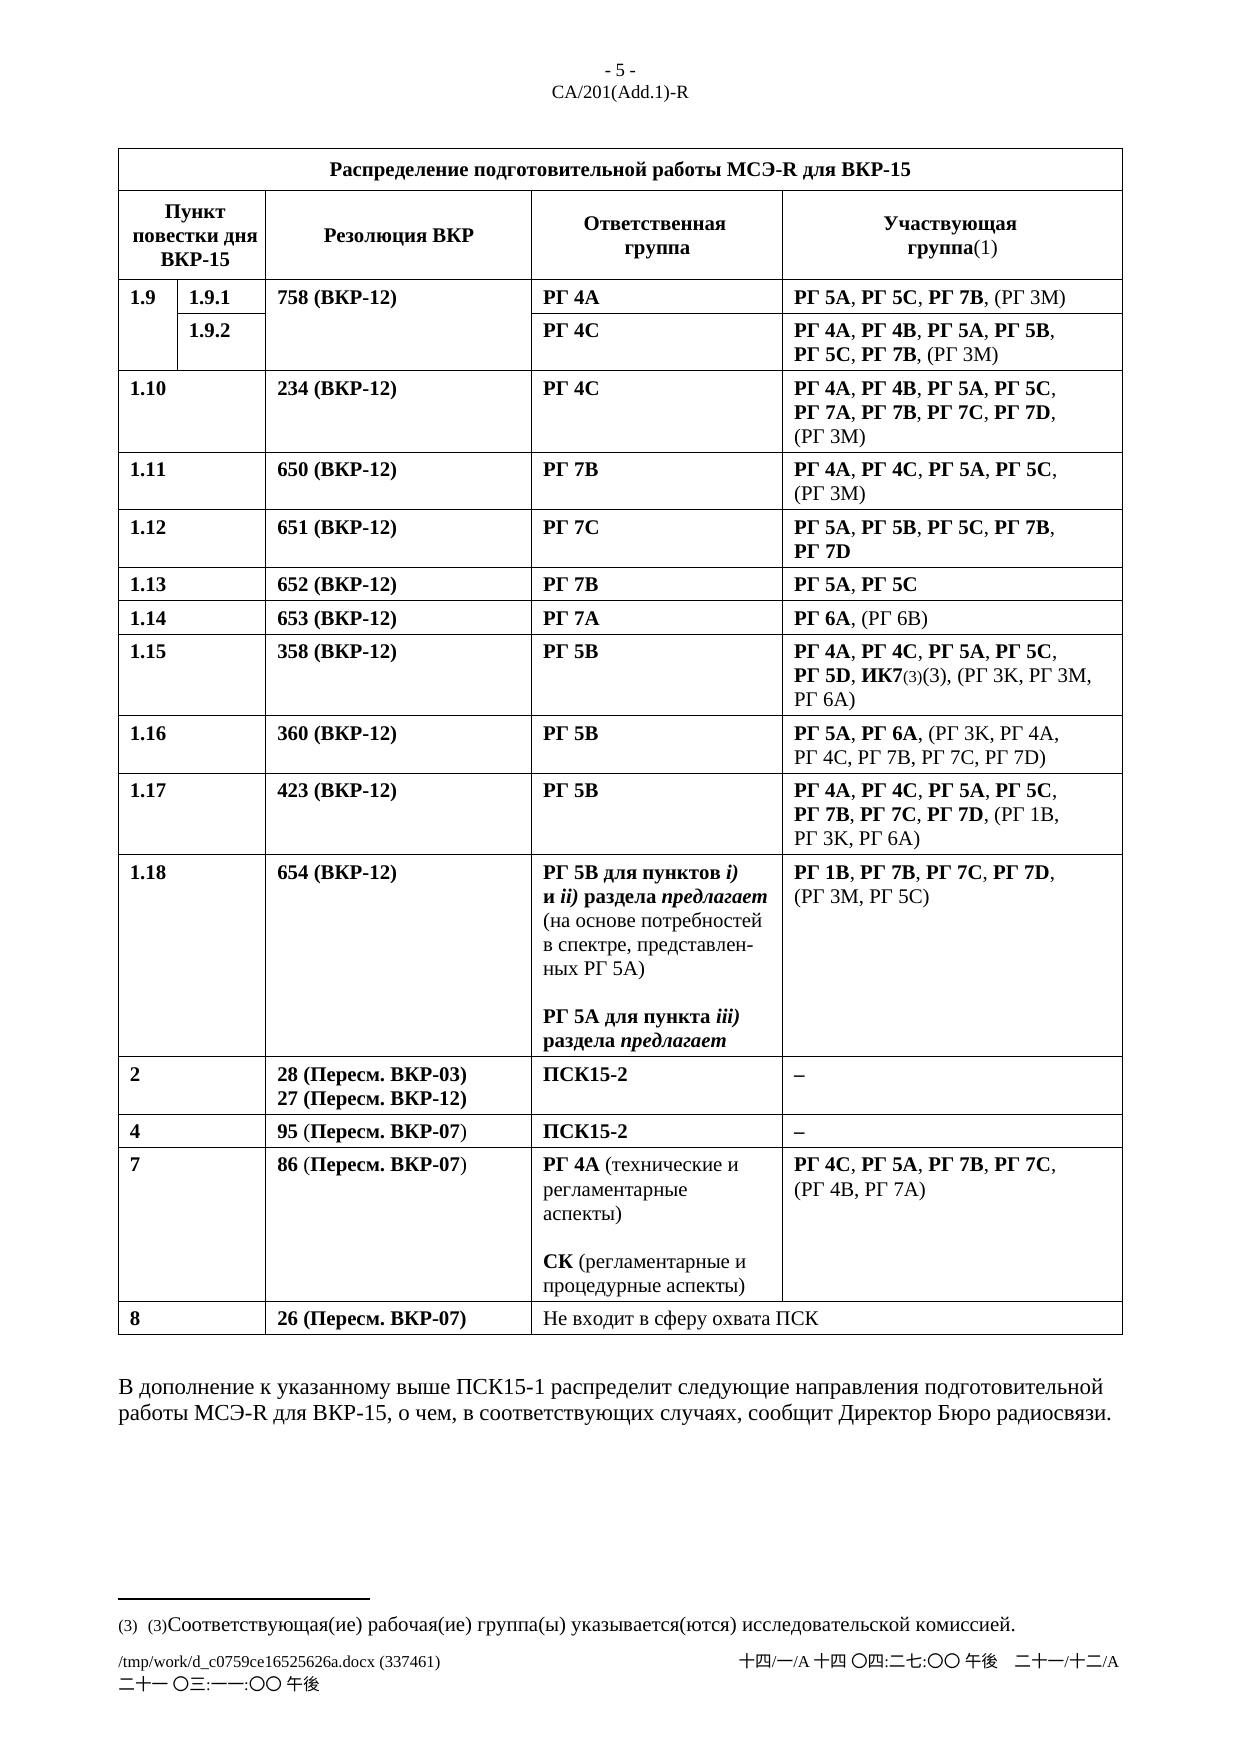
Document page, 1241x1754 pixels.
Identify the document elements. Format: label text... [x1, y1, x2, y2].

table_cell РГ 4C, РГ 5A, РГ 7B, РГ 7C, (РГ 4B, РГ 7A) [783, 1148, 1122, 1301]
table_cell 423 (ВКР-12) [266, 774, 531, 854]
table_cell 1.14 [119, 601, 265, 634]
table_cell РГ 5B [532, 716, 782, 773]
table_cell РГ 5A, РГ 5C [783, 568, 1122, 600]
table_cell 28 (Пересм. ВКР-03) 27 (Пересм. ВКР-12) [266, 1057, 531, 1114]
table_cell РГ 5A, РГ 5C, РГ 7B, (РГ 3M) [783, 280, 1122, 313]
table_cell 758 (ВКР-12) [266, 280, 531, 370]
table_cell – [783, 1057, 1122, 1114]
table_cell РГ 4A (технические и регламентарные аспекты) СК (регламентарные и процедурные аспекты) [532, 1148, 782, 1301]
table_cell Участвующая группа(1) [783, 191, 1122, 279]
table_cell 8 [119, 1302, 265, 1334]
table_cell 7 [119, 1148, 265, 1301]
table_cell РГ 7B [532, 453, 782, 509]
table_cell 652 (ВКР-12) [266, 568, 531, 600]
table_cell РГ 4A, РГ 4B, РГ 5A, РГ 5B, РГ 5C, РГ 7B, (РГ 3M) [783, 314, 1122, 370]
table_cell ПСК15-2 [532, 1057, 782, 1114]
table_cell 1.15 [119, 635, 265, 715]
table_cell 1.9.1 [178, 280, 265, 313]
table_cell 26 (Пересм. ВКР-07) [266, 1302, 531, 1334]
table_cell РГ 7C [532, 510, 782, 567]
table_cell Резолюция ВКР [266, 191, 531, 279]
table_cell РГ 5A, РГ 6A, (РГ 3K, РГ 4A, РГ 4C, РГ 7B, РГ 7C, РГ 7D) [783, 716, 1122, 773]
table_cell 1.11 [119, 453, 265, 509]
table_cell РГ 4C [532, 371, 782, 452]
table_cell РГ 4A, РГ 4C, РГ 5A, РГ 5C, (РГ 3M) [783, 453, 1122, 509]
table_cell 360 (ВКР-12) [266, 716, 531, 773]
table_cell 1.18 [119, 855, 265, 1056]
table_cell Не входит в сферу охвата ПСК [532, 1302, 1122, 1334]
table_cell 1.13 [119, 568, 265, 600]
table_cell 4 [119, 1115, 265, 1147]
table_cell РГ 4C [532, 314, 782, 370]
table_cell – [783, 1115, 1122, 1147]
table_header Распределение подготовительной работы МСЭ-R для ВКР-15 [119, 149, 1122, 189]
table_cell 653 (ВКР-12) [266, 601, 531, 634]
table_cell 1.9 [119, 280, 177, 370]
table_cell РГ 1B, РГ 7B, РГ 7C, РГ 7D, (РГ 3M, РГ 5C) [783, 855, 1122, 1056]
table_cell 1.12 [119, 510, 265, 567]
table_cell 1.9.2 [178, 314, 265, 370]
text В дополнение к указанному выше ПСК15-1 распределит следующие направления подготовительной работы МСЭ-R для ВКР-15, о чем, в соответствующих случаях, сообщит Директор Бюро радиосвязи. [118, 1373, 1122, 1426]
table_cell РГ 5B [532, 774, 782, 854]
table_cell 1.10 [119, 371, 265, 452]
table_cell Пункт повестки дня ВКР-15 [119, 191, 265, 279]
table_cell 95 (Пересм. ВКР-07) [266, 1115, 531, 1147]
table_cell ПСК15-2 [532, 1115, 782, 1147]
table_cell РГ 5B для пунктов i) и ii) раздела предлагает (на основе потребностей в спектре, представлен-ных РГ 5A) РГ 5A для пункта iii) раздела предлагает [532, 855, 782, 1056]
table_cell РГ 4A, РГ 4B, РГ 5A, РГ 5C, РГ 7A, РГ 7B, РГ 7C, РГ 7D, (РГ 3M) [783, 371, 1122, 452]
table_cell 234 (ВКР-12) [266, 371, 531, 452]
table_cell РГ 6A, (РГ 6B) [783, 601, 1122, 634]
table_cell РГ 7A [532, 601, 782, 634]
table_cell 651 (ВКР-12) [266, 510, 531, 567]
table_cell 654 (ВКР-12) [266, 855, 531, 1056]
table_cell 86 (Пересм. ВКР-07) [266, 1148, 531, 1301]
table_cell 1.16 [119, 716, 265, 773]
table_cell РГ 4A, РГ 4C, РГ 5A, РГ 5C, РГ 5D, ИК7(3), (РГ 3K, РГ 3M, РГ 6A) [783, 635, 1122, 715]
table_cell РГ 7B [532, 568, 782, 600]
table_cell 1.17 [119, 774, 265, 854]
table_cell 2 [119, 1057, 265, 1114]
table_cell 650 (ВКР-12) [266, 453, 531, 509]
table_cell РГ 4A [532, 280, 782, 313]
table_cell РГ 4A, РГ 4C, РГ 5A, РГ 5C, РГ 7B, РГ 7C, РГ 7D, (РГ 1B, РГ 3K, РГ 6A) [783, 774, 1122, 854]
table_cell Ответственная группа [532, 191, 782, 279]
table_cell РГ 5B [532, 635, 782, 715]
table_cell 358 (ВКР-12) [266, 635, 531, 715]
table_cell РГ 5A, РГ 5B, РГ 5C, РГ 7B, РГ 7D [783, 510, 1122, 567]
